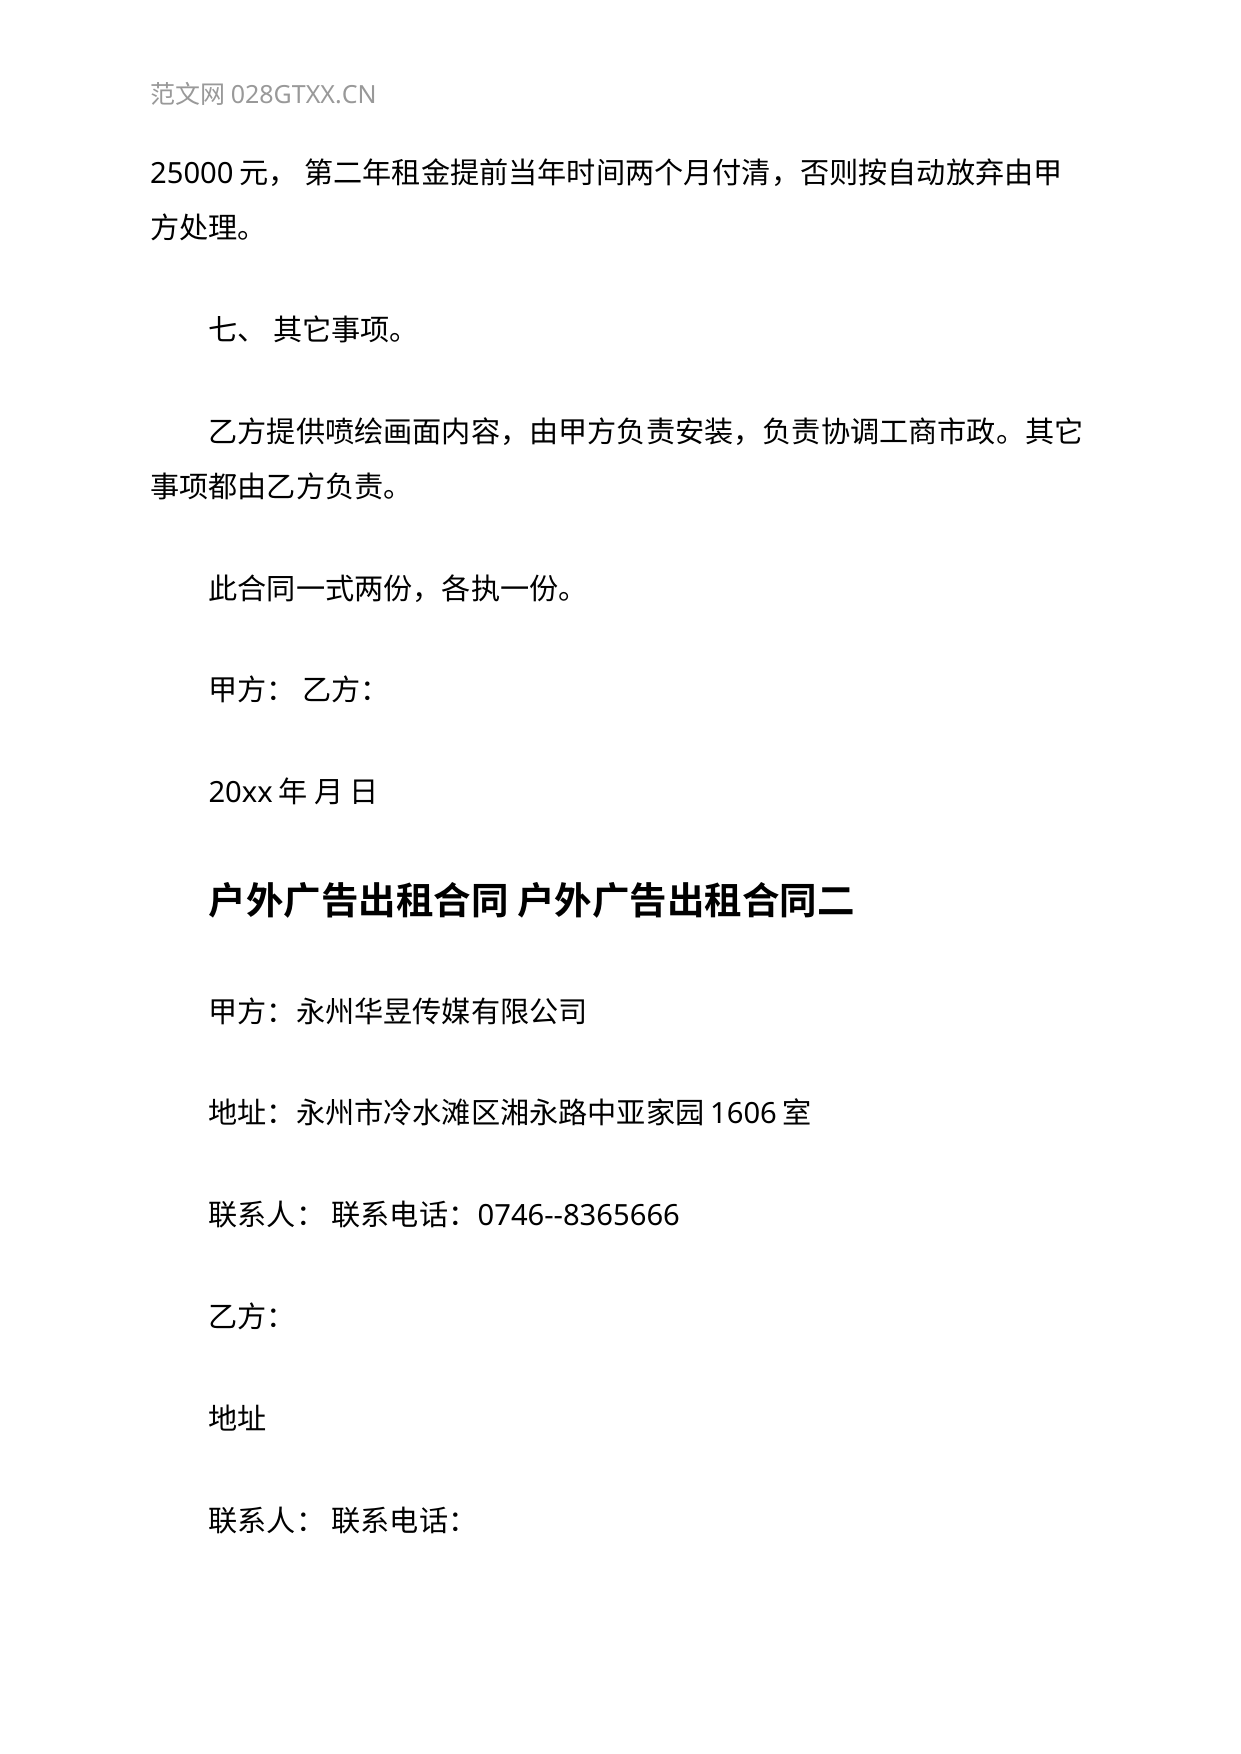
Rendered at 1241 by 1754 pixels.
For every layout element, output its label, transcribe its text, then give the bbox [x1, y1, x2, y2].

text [150, 150, 1090, 247]
text 20xx年 月 日 [150, 769, 1090, 811]
text 乙方： [150, 1294, 1090, 1336]
text 甲方：永州华昱传媒有限公司 [150, 988, 1090, 1030]
text 七、 其它事项。 [150, 307, 1090, 349]
text 甲方： 乙方： [150, 667, 1090, 709]
text 此合同一式两份，各执一份。 [150, 565, 1090, 607]
text 联系人： 联系电话：0746--8365666 [150, 1192, 1090, 1234]
text 地址 [150, 1396, 1090, 1438]
text 户外广告出租合同 户外广告出租合同二 [150, 871, 1090, 925]
text 地址：永州市冷水滩区湘永路中亚家园1606室 [150, 1090, 1090, 1132]
text 联系人： 联系电话： [150, 1497, 1090, 1540]
text 乙方提供喷绘画面内容，由甲方负责安装，负责协调工商市政。其它事项都由乙方负责。 [150, 408, 1090, 506]
